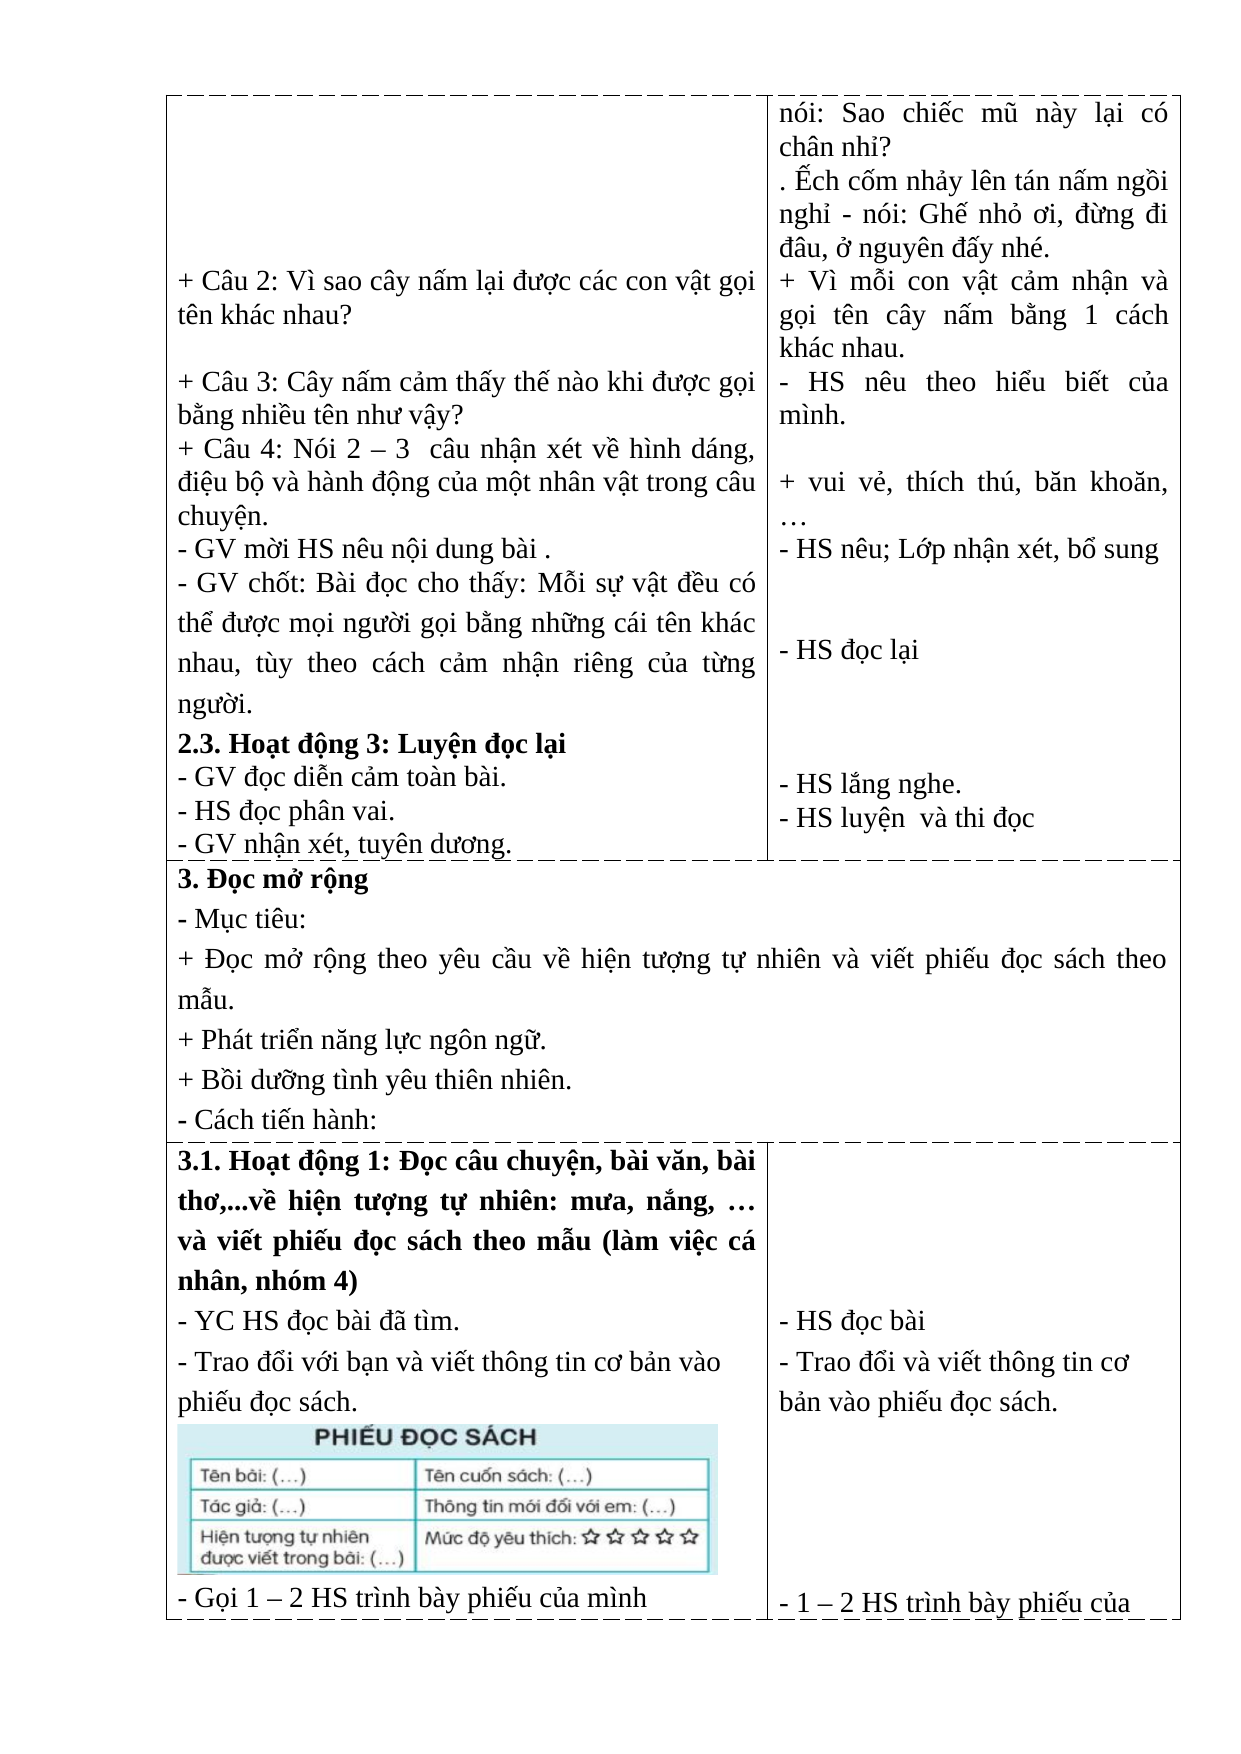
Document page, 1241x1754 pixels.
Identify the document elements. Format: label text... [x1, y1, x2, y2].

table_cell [167, 95, 767, 860]
picture [177, 1424, 718, 1575]
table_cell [768, 95, 1180, 860]
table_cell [167, 1142, 767, 1619]
table_cell 3. Đọc mở rộng - Mục tiêu: + Đọc mở rộng theo yêu cầu về hiện tượng tự nhiên và viết phiếu đọc sách theo mẫu. + Phát triển năng lực ngôn ngữ. + Bồi dưỡng tình yêu thiên nhiên. - Cách tiến hành: [167, 860, 1180, 1142]
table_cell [768, 1142, 1180, 1619]
